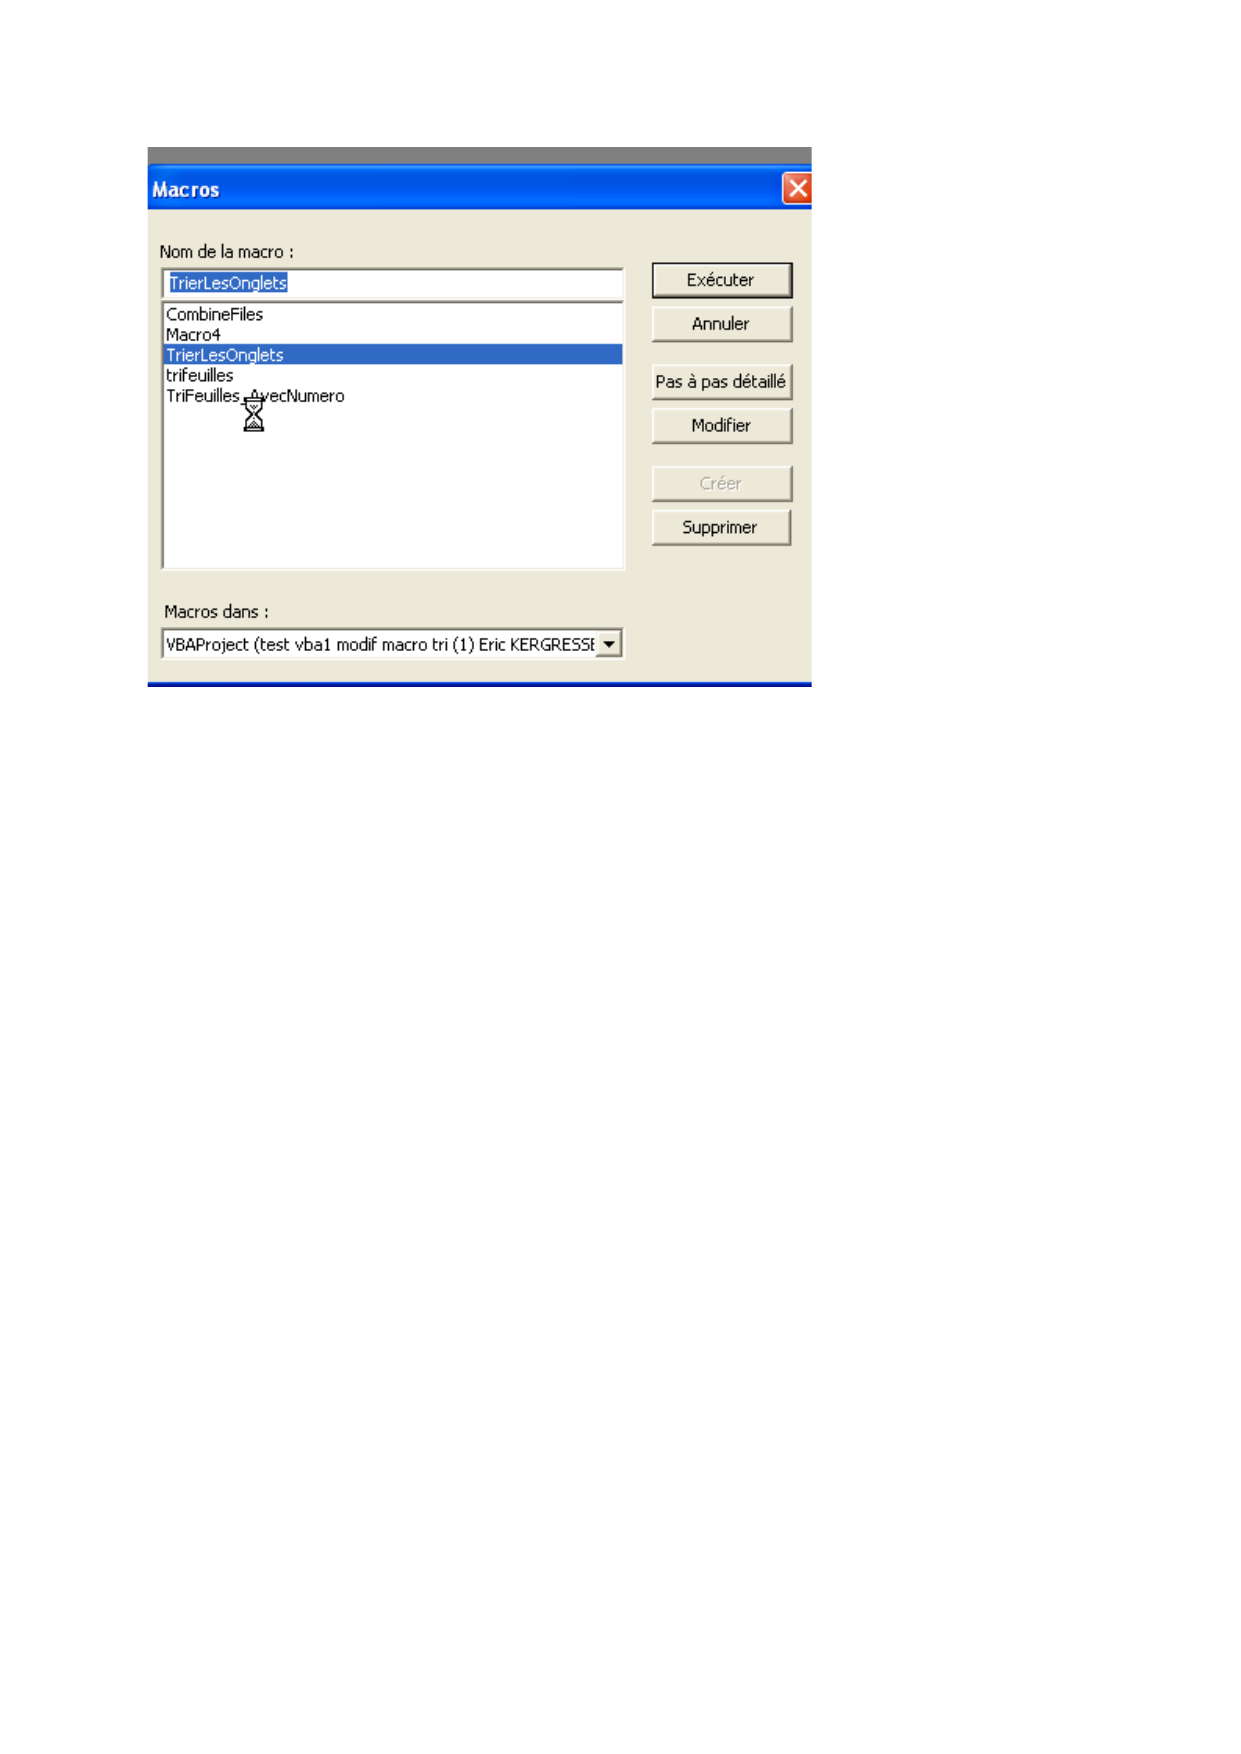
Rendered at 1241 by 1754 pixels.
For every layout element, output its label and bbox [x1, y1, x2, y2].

picture [147, 147, 812, 687]
